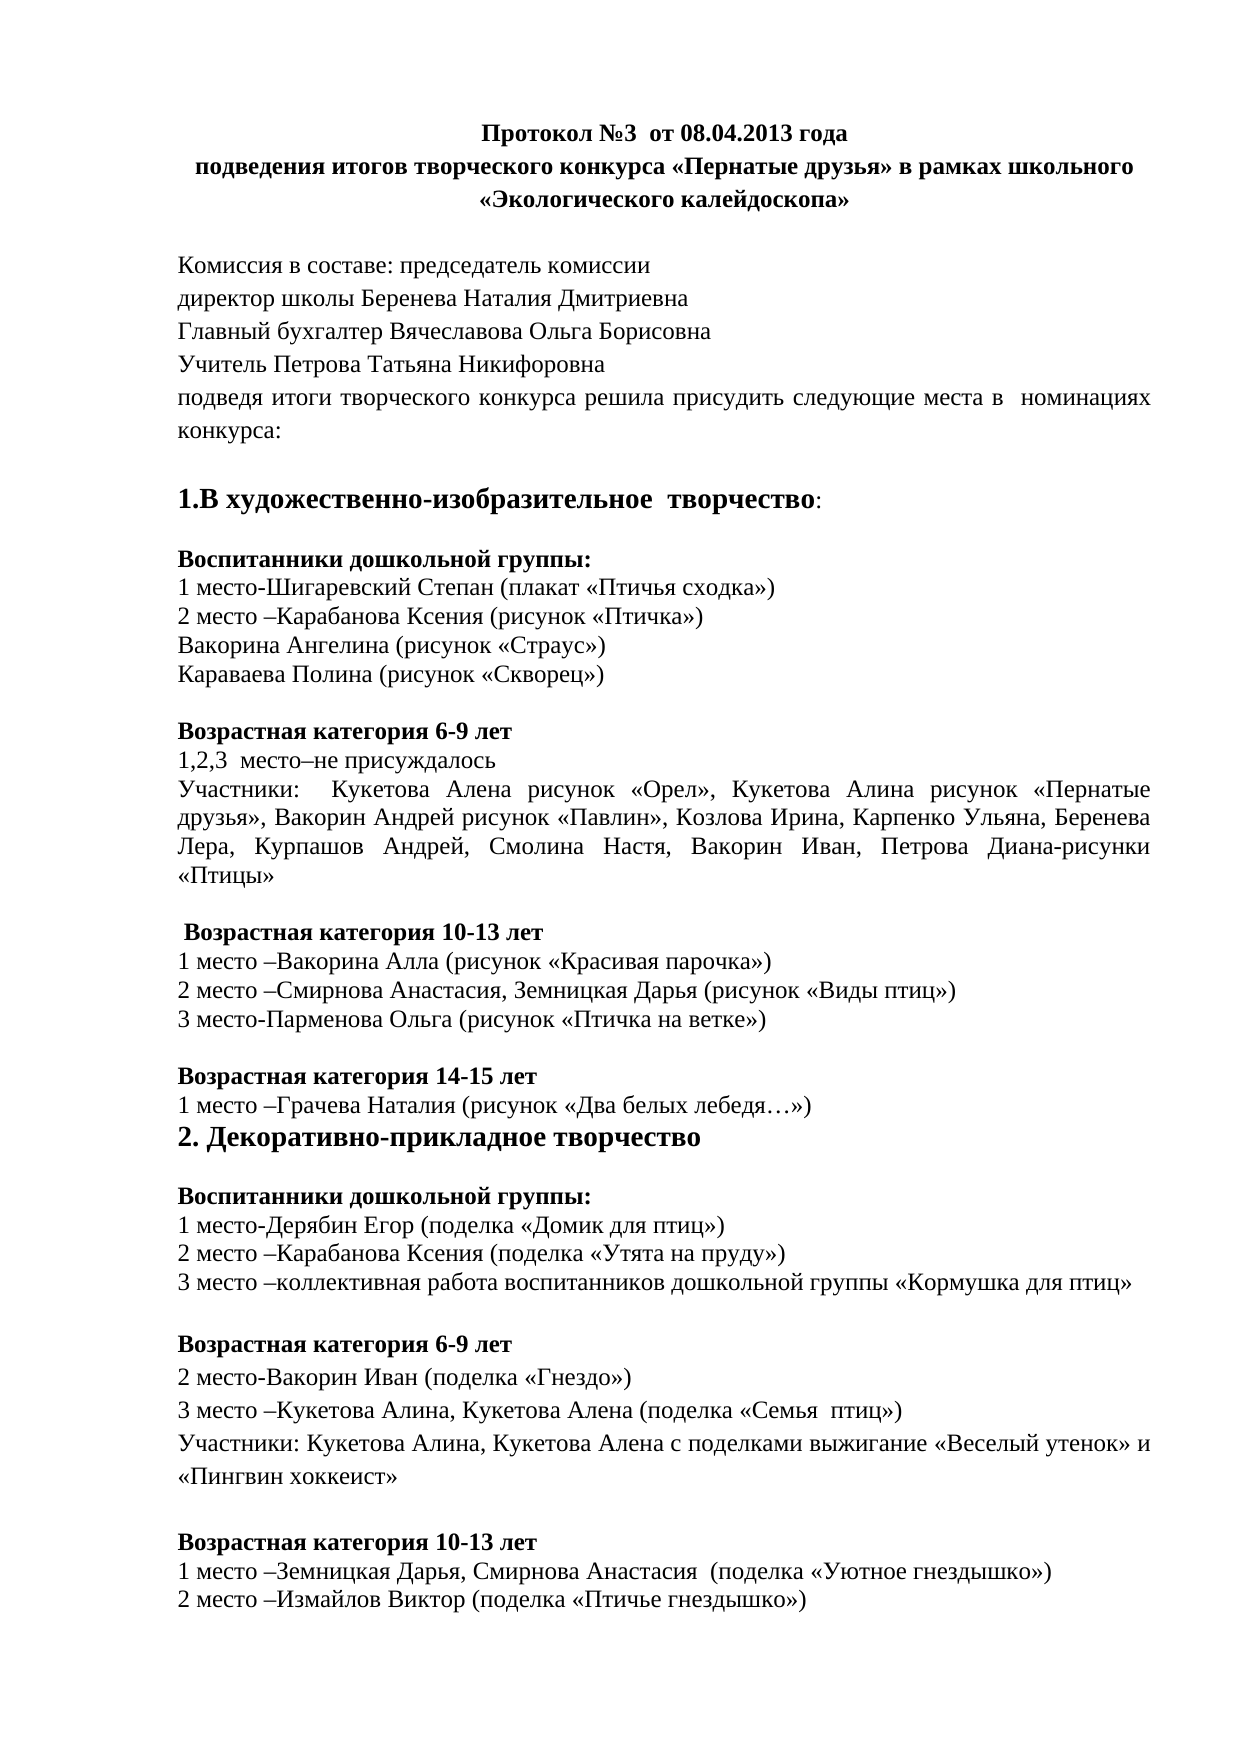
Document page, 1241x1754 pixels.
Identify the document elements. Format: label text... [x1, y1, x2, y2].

text Возрастная категория 14-15 лет [177, 1061, 1152, 1090]
text 3 место-Парменова Ольга (рисунок «Птичка на ветке») [177, 1004, 1152, 1032]
text Участники: Кукетова Алина, Кукетова Алена с поделками выжигание «Веселый утенок» и «Пингвин хоккеист» [177, 1428, 1152, 1490]
text Участники: Кукетова Алена рисунок «Орел», Кукетова Алина рисунок «Пернатые друзья», Вакорин Андрей рисунок «Павлин», Козлова Ирина, Карпенко Ульяна, Беренева Лера, Курпашов Андрей, Смолина Настя, Вакорин Иван, Петрова Диана-рисунки «Птицы» [177, 774, 1152, 889]
text 2. Декоративно-прикладное творчество [177, 1119, 1152, 1152]
text Воспитанники дошкольной группы: [177, 544, 1152, 572]
text Возрастная категория 6-9 лет [177, 716, 1152, 745]
text Главный бухгалтер Вячеславова Ольга Борисовна [177, 316, 1152, 345]
text 1 место –Вакорина Алла (рисунок «Красивая парочка») [177, 946, 1152, 975]
text Воспитанники дошкольной группы: [177, 1181, 1152, 1210]
text Возрастная категория 10-13 лет [177, 1527, 1152, 1556]
text Возрастная категория 10-13 лет [177, 917, 1152, 946]
text Учитель Петрова Татьяна Никифоровна [177, 349, 1152, 378]
text директор школы Беренева Наталия Дмитриевна [177, 283, 1152, 312]
text 2 место –Измайлов Виктор (поделка «Птичье гнездышко») [177, 1584, 1152, 1613]
text 1 место-Шигаревский Степан (плакат «Птичья сходка») [177, 572, 1152, 601]
text 2 место –Смирнова Анастасия, Земницкая Дарья (рисунок «Виды птиц») [177, 975, 1152, 1004]
text подведения итогов творческого конкурса «Пернатые друзья» в рамках школьного «Экологического калейдоскопа» [177, 151, 1152, 213]
text Вакорина Ангелина (рисунок «Страус») [177, 630, 1152, 659]
text 3 место –Кукетова Алина, Кукетова Алена (поделка «Семья птиц») [177, 1395, 1152, 1424]
text Комиссия в составе: председатель комиссии [177, 250, 1152, 279]
text 3 место –коллективная работа воспитанников дошкольной группы «Кормушка для птиц» [177, 1267, 1152, 1296]
text Возрастная категория 6-9 лет [177, 1329, 1152, 1358]
text 2 место –Карабанова Ксения (поделка «Утята на пруду») [177, 1238, 1152, 1267]
text 1 место-Дерябин Егор (поделка «Домик для птиц») [177, 1210, 1152, 1238]
text 1.В художественно-изобразительное творчество: [177, 481, 1152, 515]
text подведя итоги творческого конкурса решила присудить следующие места в номинациях конкурса: [177, 382, 1152, 444]
text Протокол №3 от 08.04.2013 года [177, 118, 1152, 147]
text 1 место –Земницкая Дарья, Смирнова Анастасия (поделка «Уютное гнездышко») [177, 1556, 1152, 1584]
text 1,2,3 место–не присуждалось [177, 745, 1152, 774]
text 1 место –Грачева Наталия (рисунок «Два белых лебедя…») [177, 1090, 1152, 1119]
text 2 место –Карабанова Ксения (рисунок «Птичка») [177, 601, 1152, 630]
text Караваева Полина (рисунок «Скворец») [177, 659, 1152, 687]
text 2 место-Вакорин Иван (поделка «Гнездо») [177, 1362, 1152, 1391]
